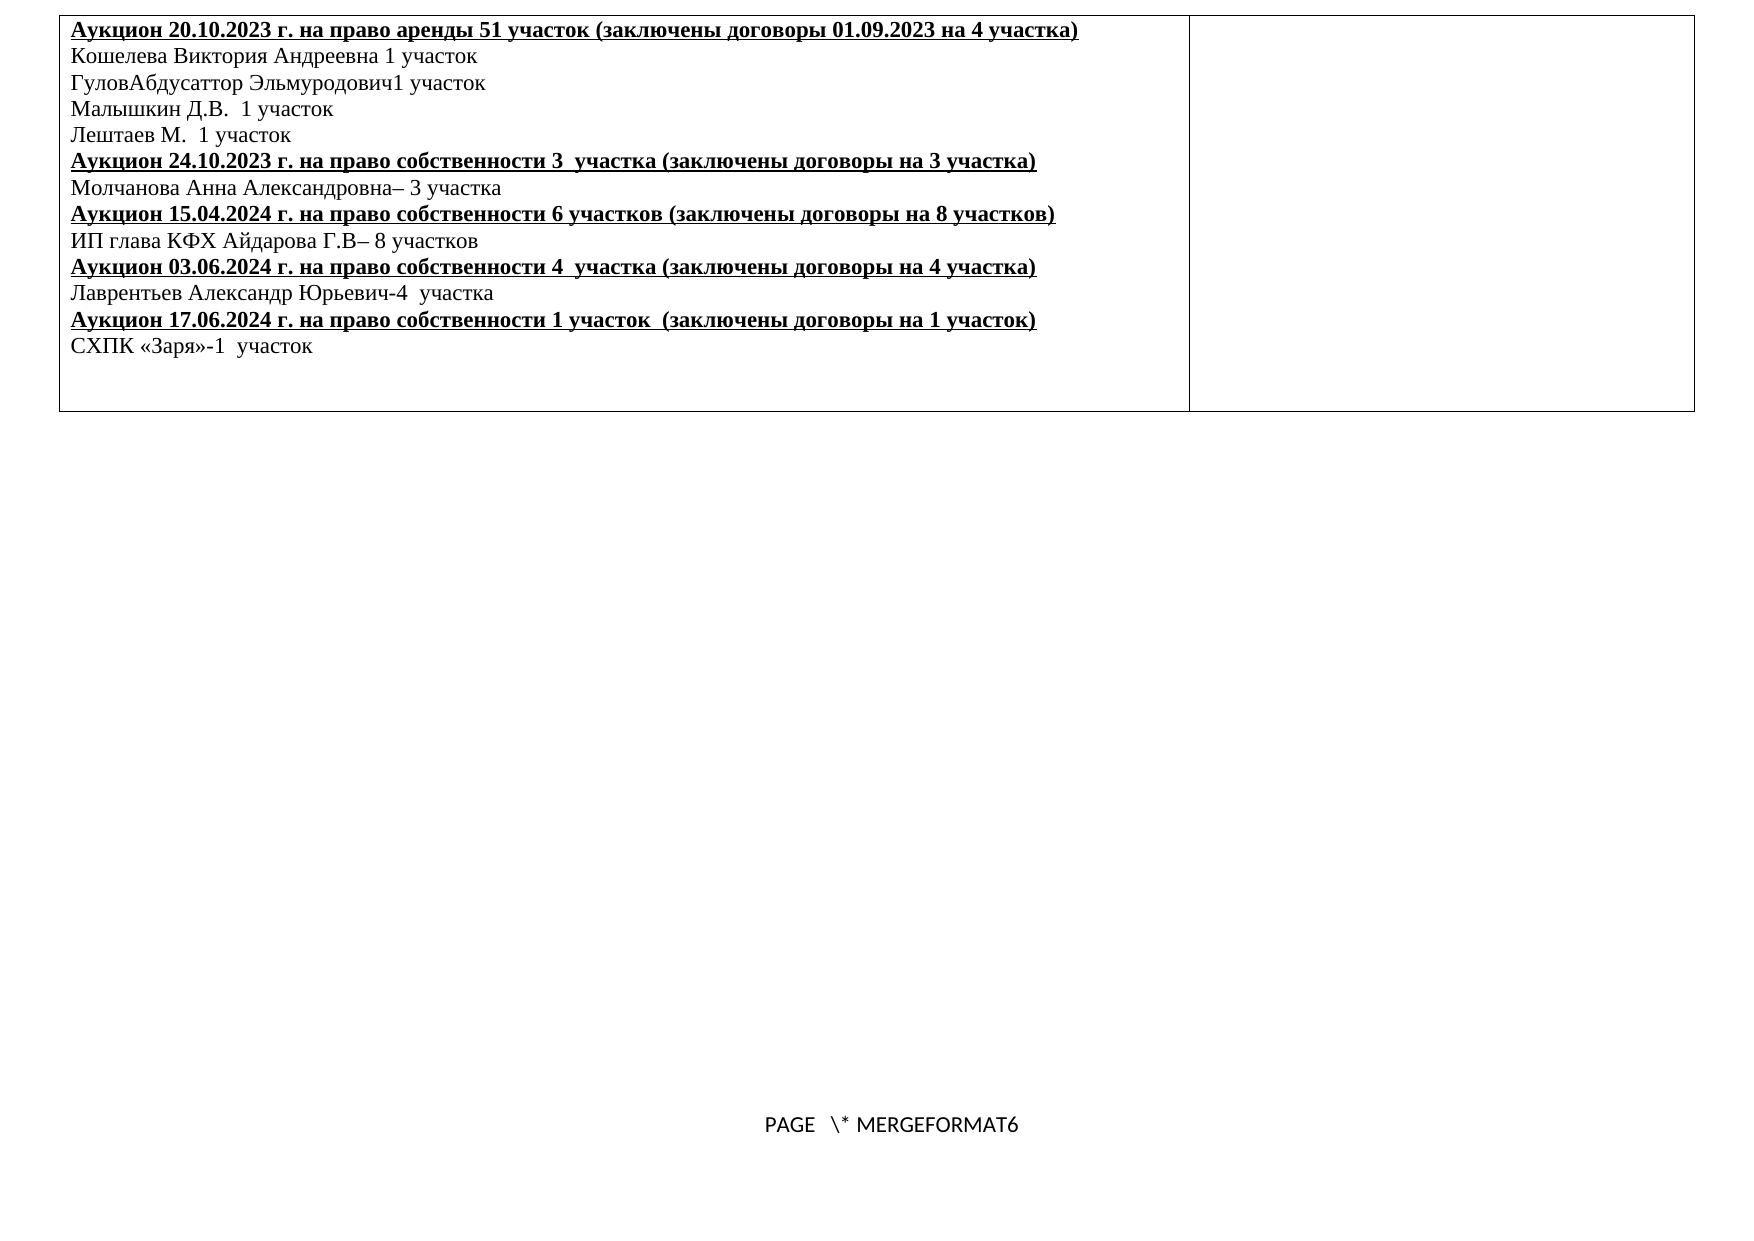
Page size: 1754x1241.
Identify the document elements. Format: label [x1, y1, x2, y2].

table_cell [60, 16, 1189, 411]
table_cell [1190, 16, 1694, 411]
